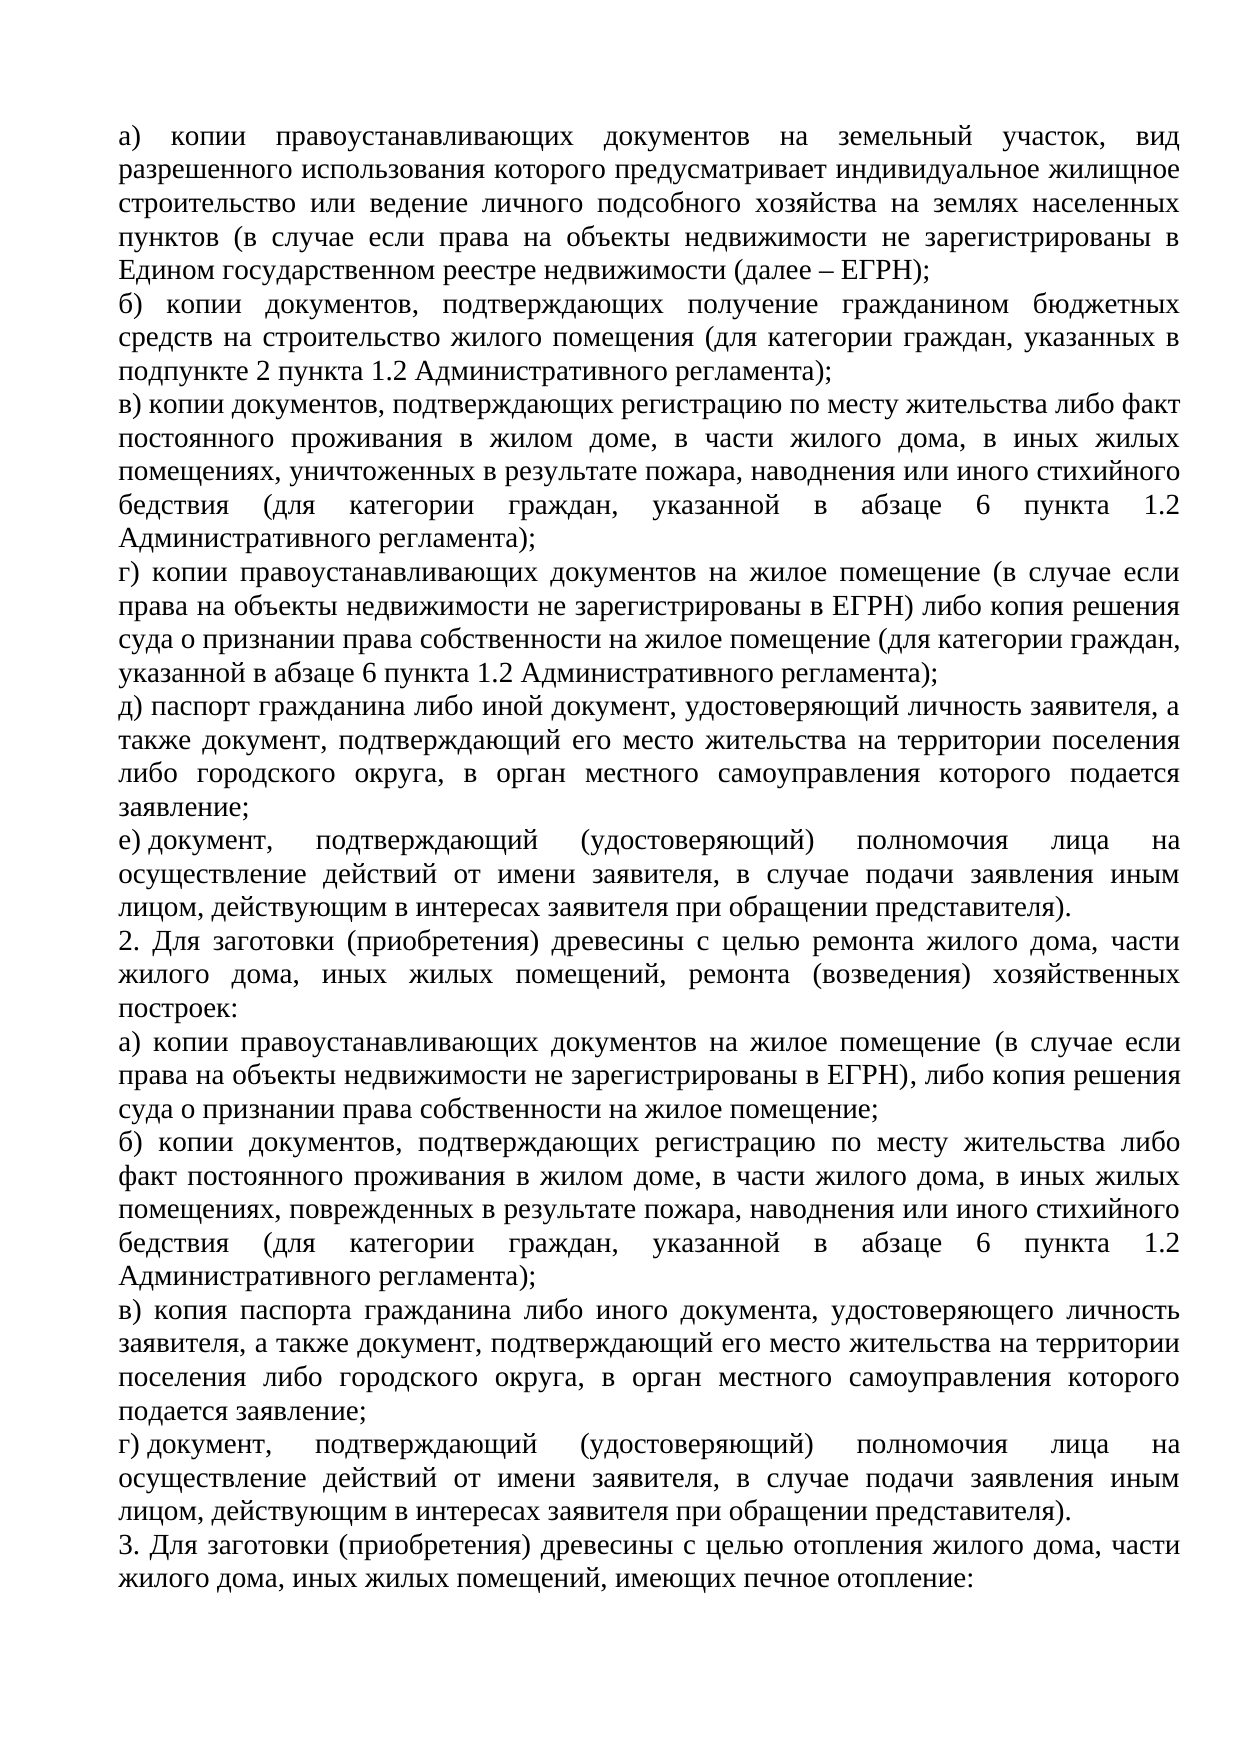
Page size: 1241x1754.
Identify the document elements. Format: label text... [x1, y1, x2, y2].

text г) документ, подтверждающий (удостоверяющий) полномочия лица на осуществление действий от имени заявителя, в случае подачи заявления иным лицом, действующим в интересах заявителя при обращении представителя). [118, 1426, 1181, 1527]
text в) копии документов, подтверждающих регистрацию по месту жительства либо факт постоянного проживания в жилом доме, в части жилого дома, в иных жилых помещениях, уничтоженных в результате пожара, наводнения или иного стихийного бедствия (для категории граждан, указанной в абзаце 6 пункта 1.2 Административного регламента); [118, 386, 1181, 554]
text а) копии правоустанавливающих документов на жилое помещение (в случае если права на объекты недвижимости не зарегистрированы в ЕГРН), либо копия решения суда о признании права собственности на жилое помещение; [118, 1024, 1181, 1124]
text е) документ, подтверждающий (удостоверяющий) полномочия лица на осуществление действий от имени заявителя, в случае подачи заявления иным лицом, действующим в интересах заявителя при обращении представителя). [118, 822, 1181, 923]
text в) копия паспорта гражданина либо иного документа, удостоверяющего личность заявителя, а также документ, подтверждающий его место жительства на территории поселения либо городского округа, в орган местного самоуправления которого подается заявление; [118, 1292, 1181, 1426]
text б) копии документов, подтверждающих получение гражданином бюджетных средств на строительство жилого помещения (для категории граждан, указанных в подпункте 2 пункта 1.2 Административного регламента); [118, 286, 1181, 386]
text 3. Для заготовки (приобретения) древесины с целью отопления жилого дома, части жилого дома, иных жилых помещений, имеющих печное отопление: [118, 1527, 1181, 1594]
text б) копии документов, подтверждающих регистрацию по месту жительства либо факт постоянного проживания в жилом доме, в части жилого дома, в иных жилых помещениях, поврежденных в результате пожара, наводнения или иного стихийного бедствия (для категории граждан, указанной в абзаце 6 пункта 1.2 Административного регламента); [118, 1124, 1181, 1292]
text а) копии правоустанавливающих документов на земельный участок, вид разрешенного использования которого предусматривает индивидуальное жилищное строительство или ведение личного подсобного хозяйства на землях населенных пунктов (в случае если права на объекты недвижимости не зарегистрированы в Едином государственном реестре недвижимости (далее – ЕГРН); [118, 118, 1181, 286]
text 2. Для заготовки (приобретения) древесины с целью ремонта жилого дома, части жилого дома, иных жилых помещений, ремонта (возведения) хозяйственных построек: [118, 923, 1181, 1024]
text г) копии правоустанавливающих документов на жилое помещение (в случае если права на объекты недвижимости не зарегистрированы в ЕГРН) либо копия решения суда о признании права собственности на жилое помещение (для категории граждан, указанной в абзаце 6 пункта 1.2 Административного регламента); [118, 554, 1181, 688]
text д) паспорт гражданина либо иной документ, удостоверяющий личность заявителя, а также документ, подтверждающий его место жительства на территории поселения либо городского округа, в орган местного самоуправления которого подается заявление; [118, 688, 1181, 822]
